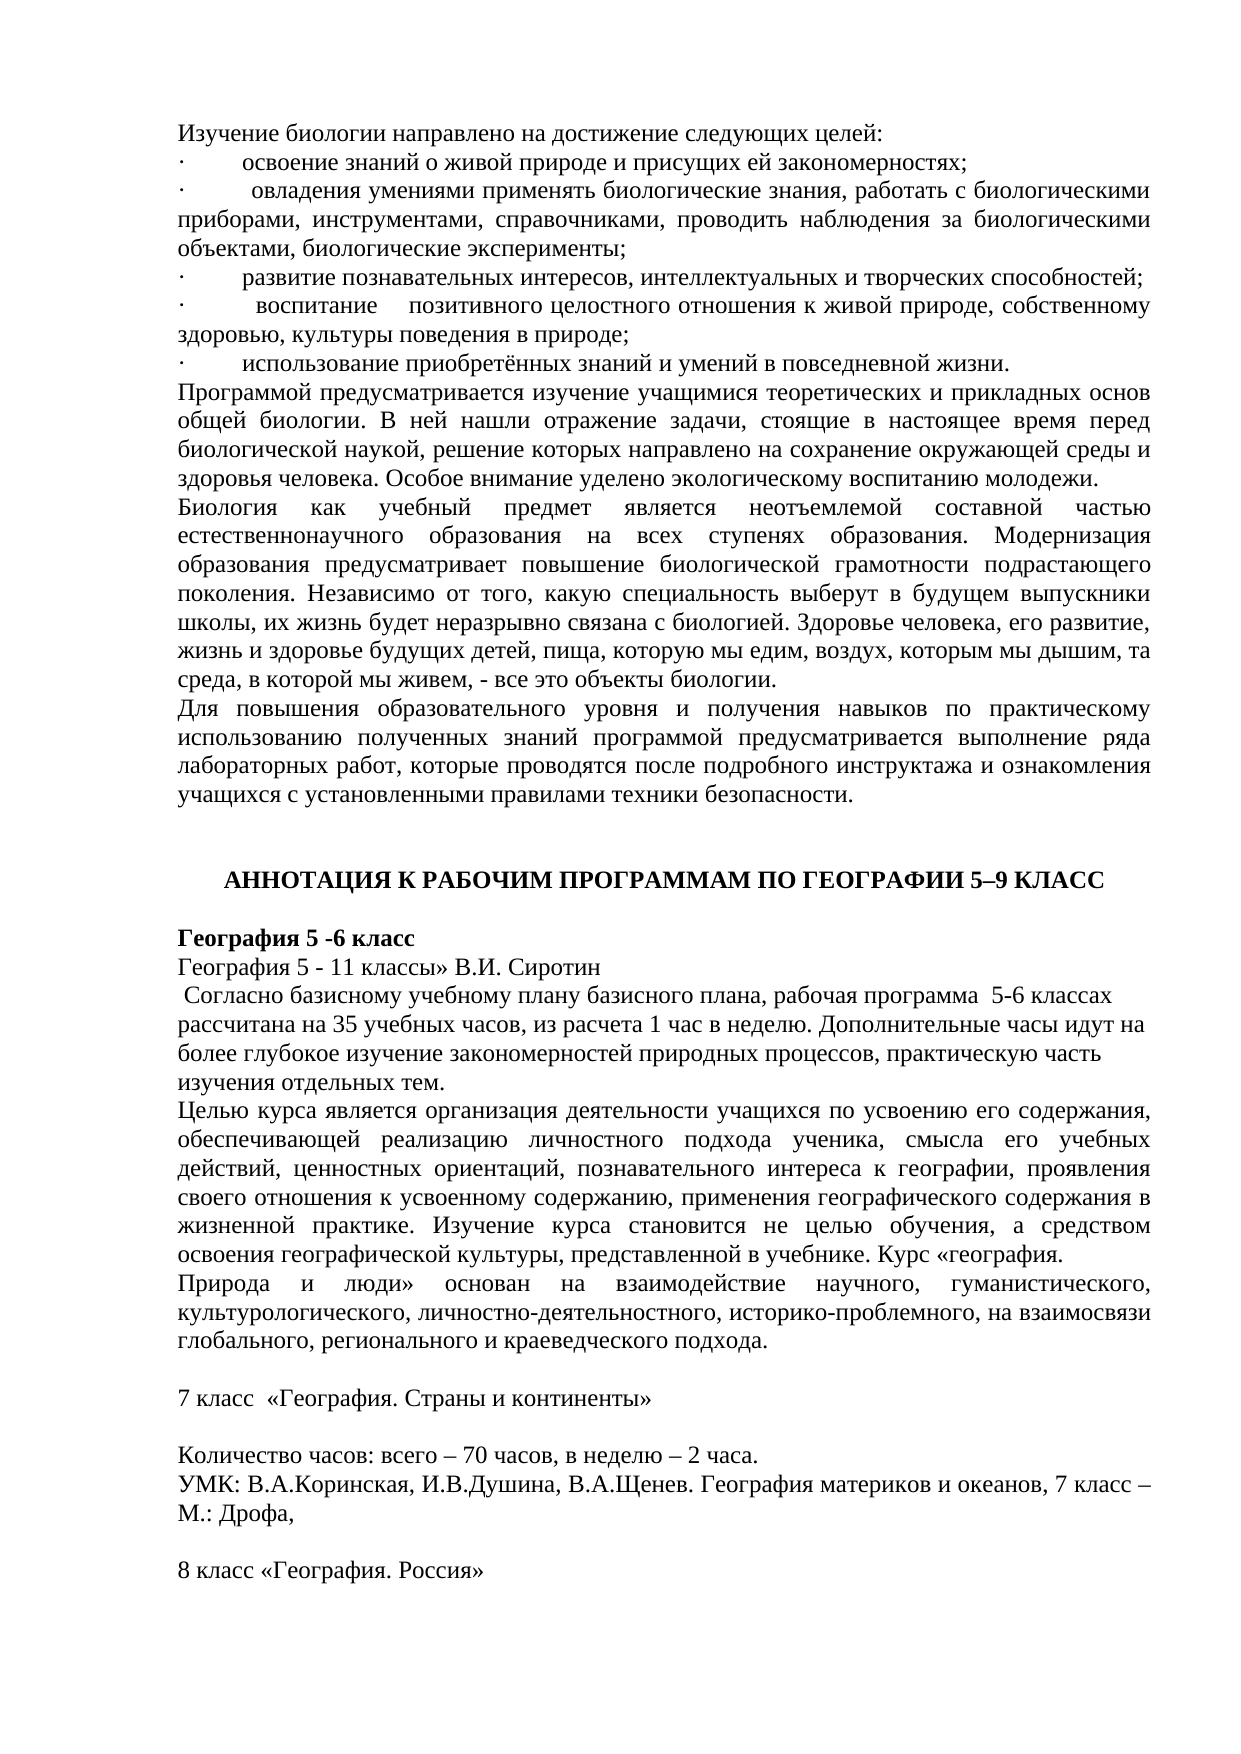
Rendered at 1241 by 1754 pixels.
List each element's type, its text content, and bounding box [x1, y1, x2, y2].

text Изучение биологии направлено на достижение следующих целей: [177, 118, 1152, 147]
text УМК: В.А.Коринская, И.В.Душина, В.А.Щенев. География материков и океанов, 7 класс – М.: Дрофа, [177, 1469, 1152, 1527]
text География 5 - 11 классы» В.И. Сиротин [177, 952, 1152, 981]
text Природа и люди» основан на взаимодействие научного, гуманистического, культурологического, личностно-деятельностного, историко-проблемного, на взаимосвязи глобального, регионального и краеведческого подхода. [177, 1268, 1152, 1354]
text · освоение знаний о живой природе и присущих ей закономерностях; [177, 147, 1152, 176]
text · овладения умениями применять биологические знания, работать с биологическими приборами, инструментами, справочниками, проводить наблюдения за биологическими объектами, биологические эксперименты; [177, 176, 1152, 262]
text · развитие познавательных интересов, интеллектуальных и творческих способностей; [177, 262, 1152, 291]
text · использование приобретённых знаний и умений в повседневной жизни. [177, 348, 1152, 377]
text Количество часов: всего – 70 часов, в неделю – 2 часа. [177, 1441, 1152, 1469]
text · воспитание позитивного целостного отношения к живой природе, собственному здоровью, культуры поведения в природе; [177, 291, 1152, 348]
text 8 класс «География. Россия» [177, 1556, 1152, 1584]
text 7 класс «География. Страны и континенты» [177, 1383, 1152, 1412]
text География 5 -6 класс [177, 923, 1152, 952]
text Целью курса является организация деятельности учащихся по усвоению его содержания, обеспечивающей реализацию личностного подхода ученика, смысла его учебных действий, ценностных ориентаций, познавательного интереса к географии, проявления своего отношения к усвоенному содержанию, применения географического содержания в жизненной практике. Изучение курса становится не целью обучения, а средством освоения географической культуры, представленной в учебнике. Курс «география. [177, 1096, 1152, 1268]
text Биология как учебный предмет является неотъемлемой составной частью естественнонаучного образования на всех ступенях образования. Модернизация образования предусматривает повышение биологической грамотности подрастающего поколения. Независимо от того, какую специальность выберут в будущем выпускники школы, их жизнь будет неразрывно связана с биологией. Здоровье человека, его развитие, жизнь и здоровье будущих детей, пища, которую мы едим, воздух, которым мы дышим, та среда, в которой мы живем, - все это объекты биологии. [177, 492, 1152, 693]
text АННОТАЦИЯ К РАБОЧИМ ПРОГРАММАМ ПО ГЕОГРАФИИ 5–9 КЛАСС [177, 866, 1152, 894]
text Согласно базисному учебному плану базисного плана, рабочая программа 5-6 классах рассчитана на 35 учебных часов, из расчета 1 час в неделю. Дополнительные часы идут на более глубокое изучение закономерностей природных процессов, практическую часть изучения отдельных тем. [177, 981, 1152, 1096]
text Программой предусматривается изучение учащимися теоретических и прикладных основ общей биологии. В ней нашли отражение задачи, стоящие в настоящее время перед биологической наукой, решение которых направлено на сохранение окружающей среды и здоровья человека. Особое внимание уделено экологическому воспитанию молодежи. [177, 377, 1152, 492]
text Для повышения образовательного уровня и получения навыков по практическому использованию полученных знаний программой предусматривается выполнение ряда лабораторных работ, которые проводятся после подробного инструктажа и ознакомления учащихся с установленными правилами техники безопасности. [177, 693, 1152, 808]
